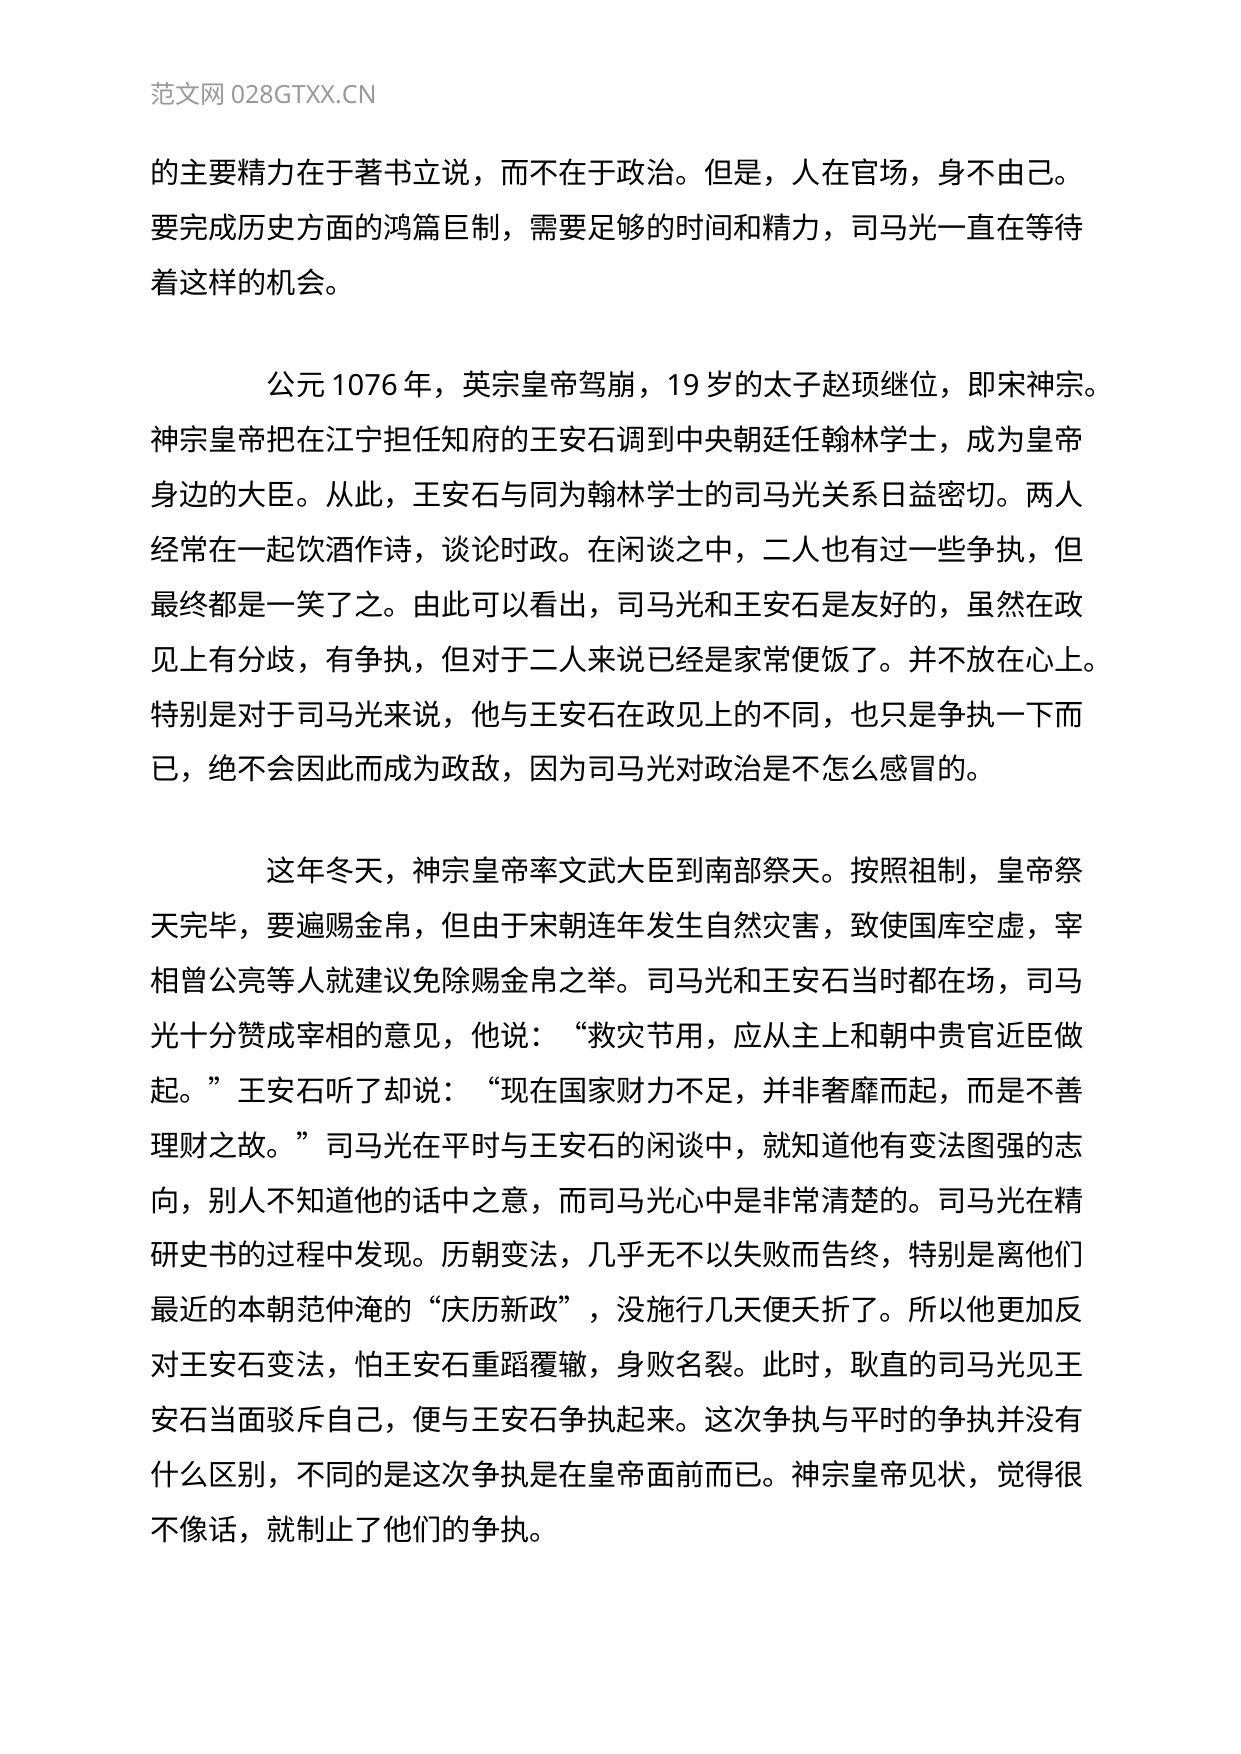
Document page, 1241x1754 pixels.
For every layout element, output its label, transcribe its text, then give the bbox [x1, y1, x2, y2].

text 这年冬天，神宗皇帝率文武大臣到南部祭天。按照祖制，皇帝祭天完毕，要遍赐金帛，但由于宋朝连年发生自然灾害，致使国库空虚，宰相曾公亮等人就建议免除赐金帛之举。司马光和王安石当时都在场，司马光十分赞成宰相的意见，他说：“救灾节用，应从主上和朝中贵官近臣做起。”王安石听了却说：“现在国家财力不足，并非奢靡而起，而是不善理财之故。”司马光在平时与王安石的闲谈中，就知道他有变法图强的志向，别人不知道他的话中之意，而司马光心中是非常清楚的。司马光在精研史书的过程中发现。历朝变法，几乎无不以失败而告终，特别是离他们最近的本朝范仲淹的“庆历新政”，没施行几天便夭折了。所以他更加反对王安石变法，怕王安石重蹈覆辙，身败名裂。此时，耿直的司马光见王安石当面驳斥自己，便与王安石争执起来。这次争执与平时的争执并没有什么区别，不同的是这次争执是在皇帝面前而已。神宗皇帝见状，觉得很不像话，就制止了他们的争执。 [150, 848, 1090, 1549]
text 公元1076年，英宗皇帝驾崩，19岁的太子赵顼继位，即宋神宗。神宗皇帝把在江宁担任知府的王安石调到中央朝廷任翰林学士，成为皇帝身边的大臣。从此，王安石与同为翰林学士的司马光关系日益密切。两人经常在一起饮酒作诗，谈论时政。在闲谈之中，二人也有过一些争执，但最终都是一笑了之。由此可以看出，司马光和王安石是友好的，虽然在政见上有分歧，有争执，但对于二人来说已经是家常便饭了。并不放在心上。特别是对于司马光来说，他与王安石在政见上的不同，也只是争执一下而已，绝不会因此而成为政敌，因为司马光对政治是不怎么感冒的。 [150, 362, 1090, 788]
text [150, 150, 1090, 302]
